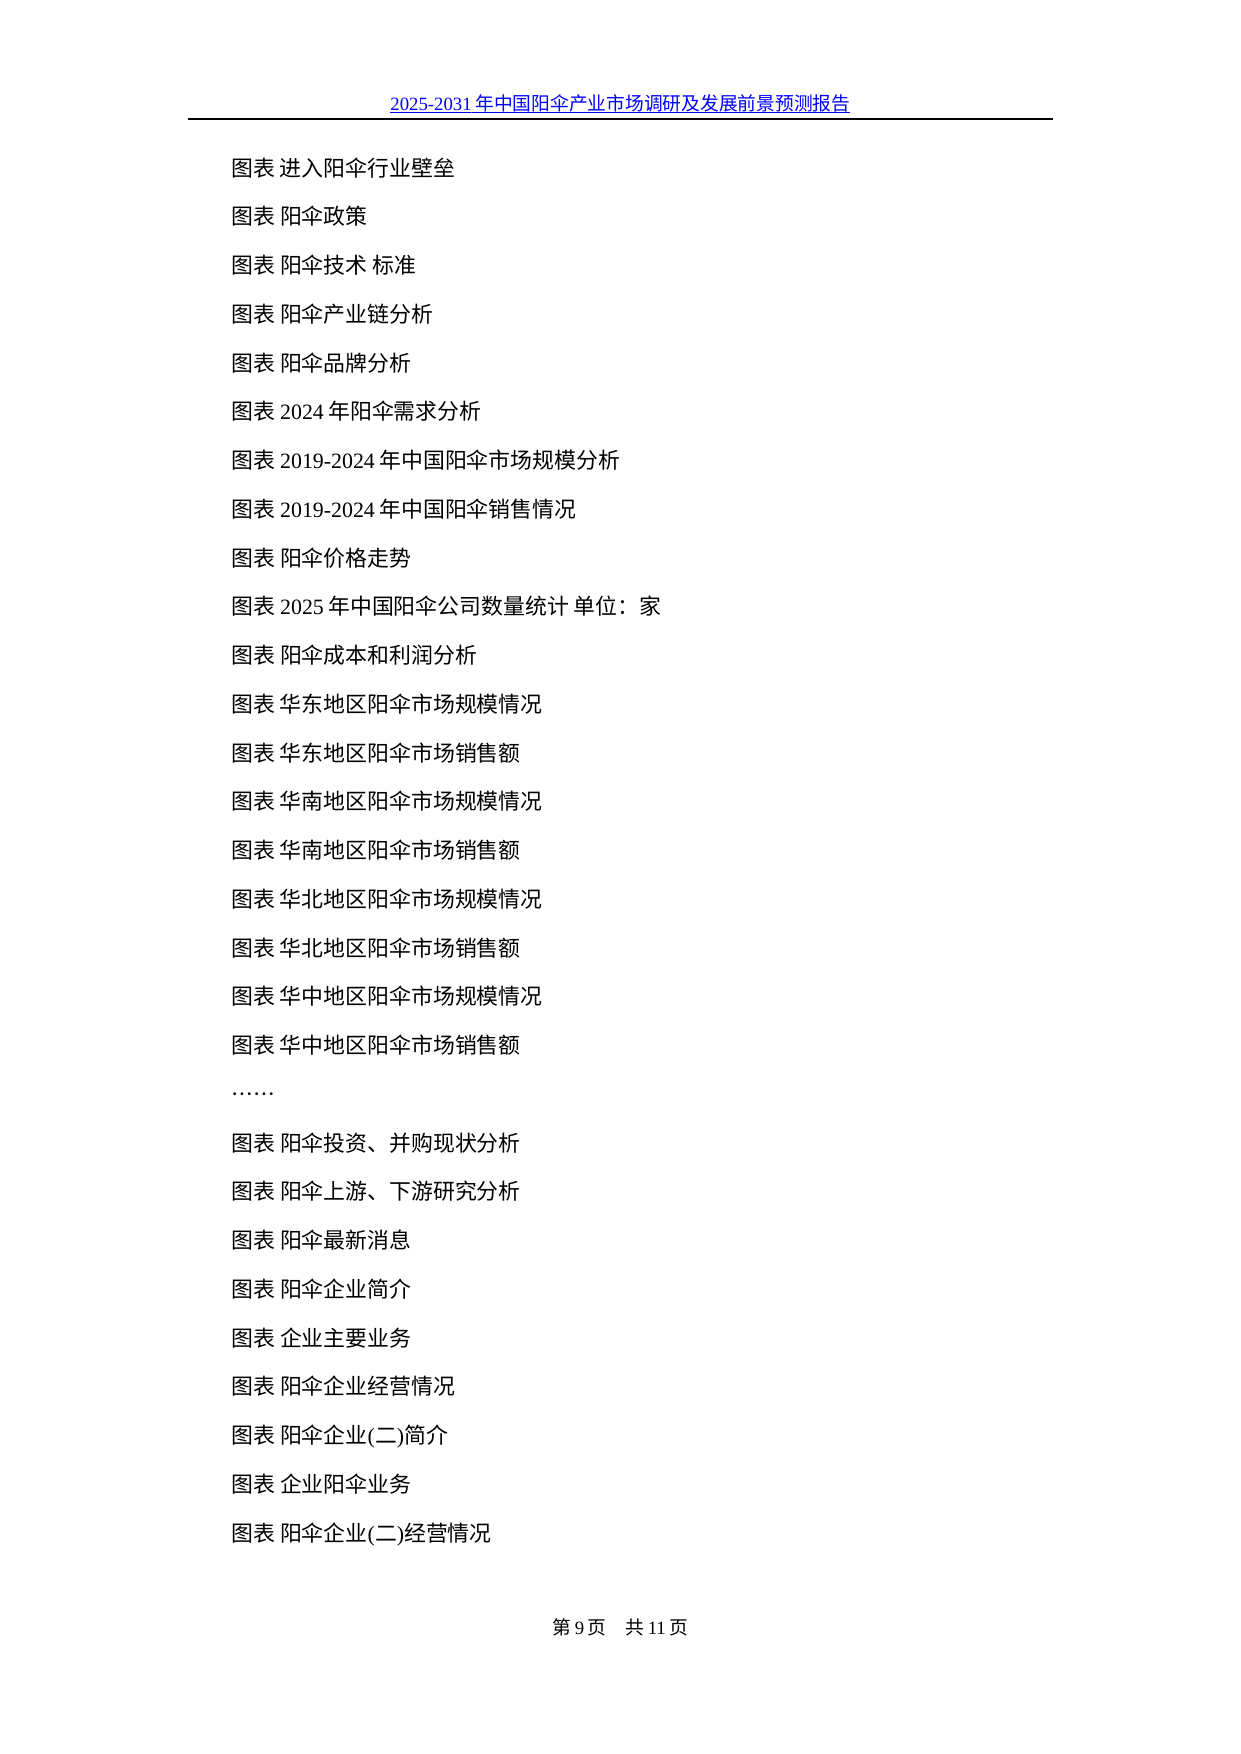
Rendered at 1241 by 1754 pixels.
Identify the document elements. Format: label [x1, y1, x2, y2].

text [187, 150, 1053, 1548]
